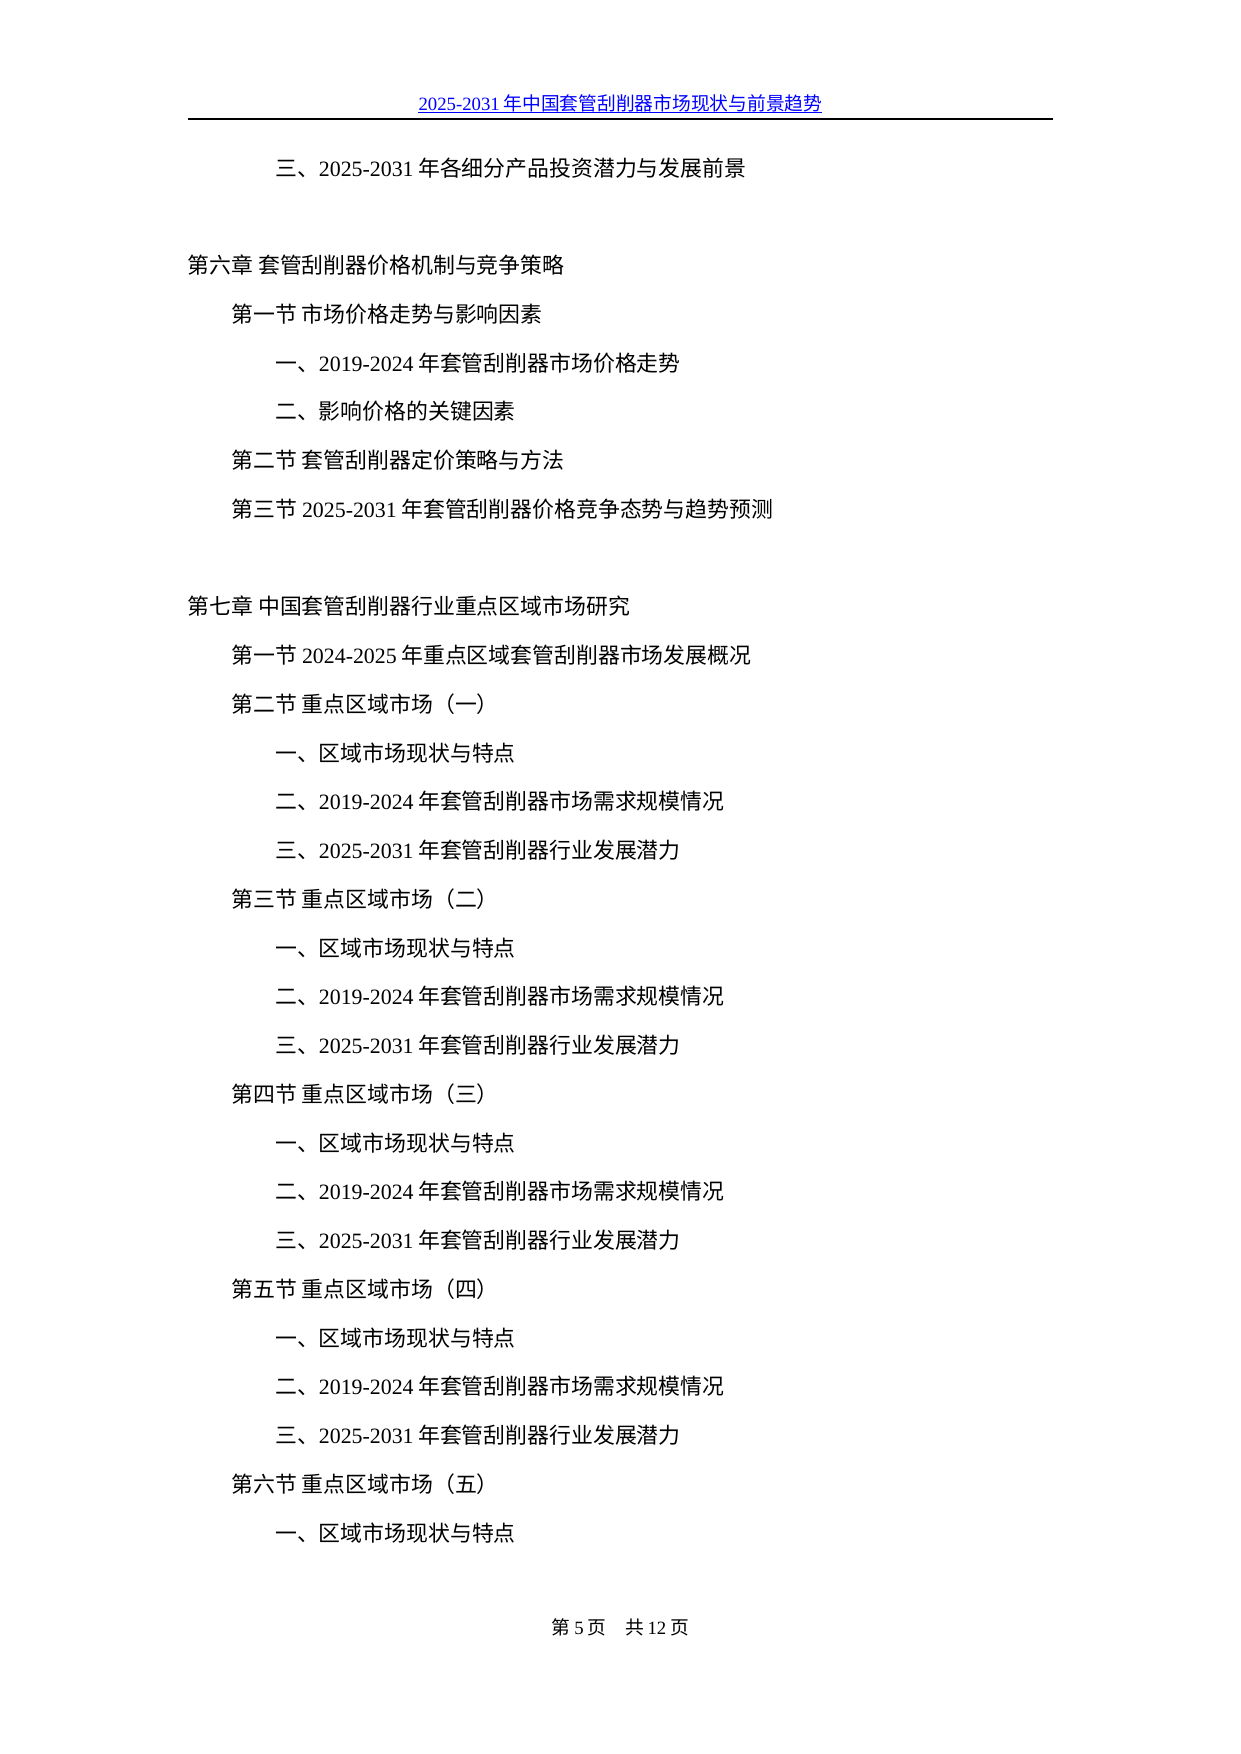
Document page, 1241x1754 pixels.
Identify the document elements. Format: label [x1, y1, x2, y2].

text [187, 150, 1053, 1548]
